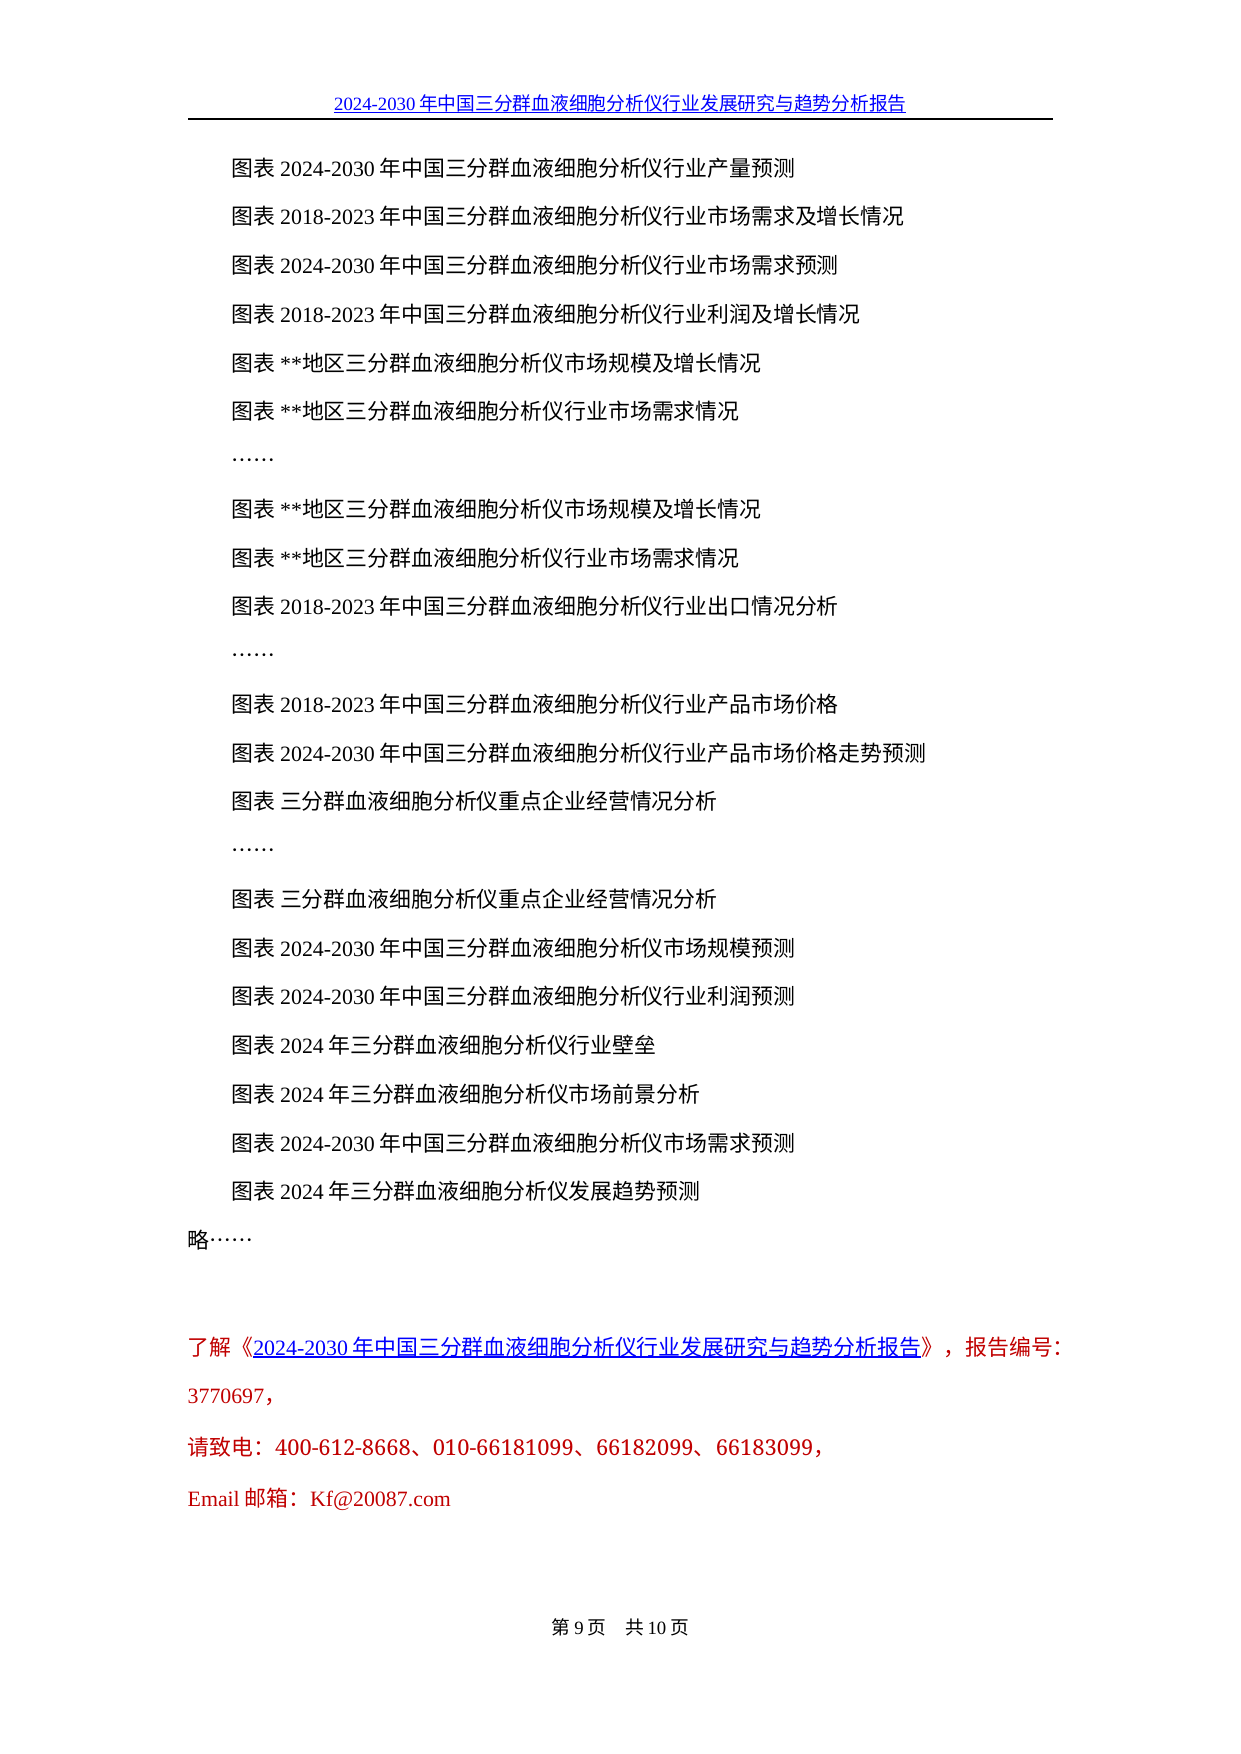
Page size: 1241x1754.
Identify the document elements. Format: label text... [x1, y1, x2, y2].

text 了解《2024-2030年中国三分群血液细胞分析仪行业发展研究与趋势分析报告》，报告编号：3770697， [187, 1329, 1053, 1410]
text 请致电：400-612-8668、010-66181099、66182099、66183099， [187, 1429, 1053, 1462]
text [187, 150, 1053, 1255]
text Email邮箱：Kf@20087.com [187, 1481, 1053, 1513]
